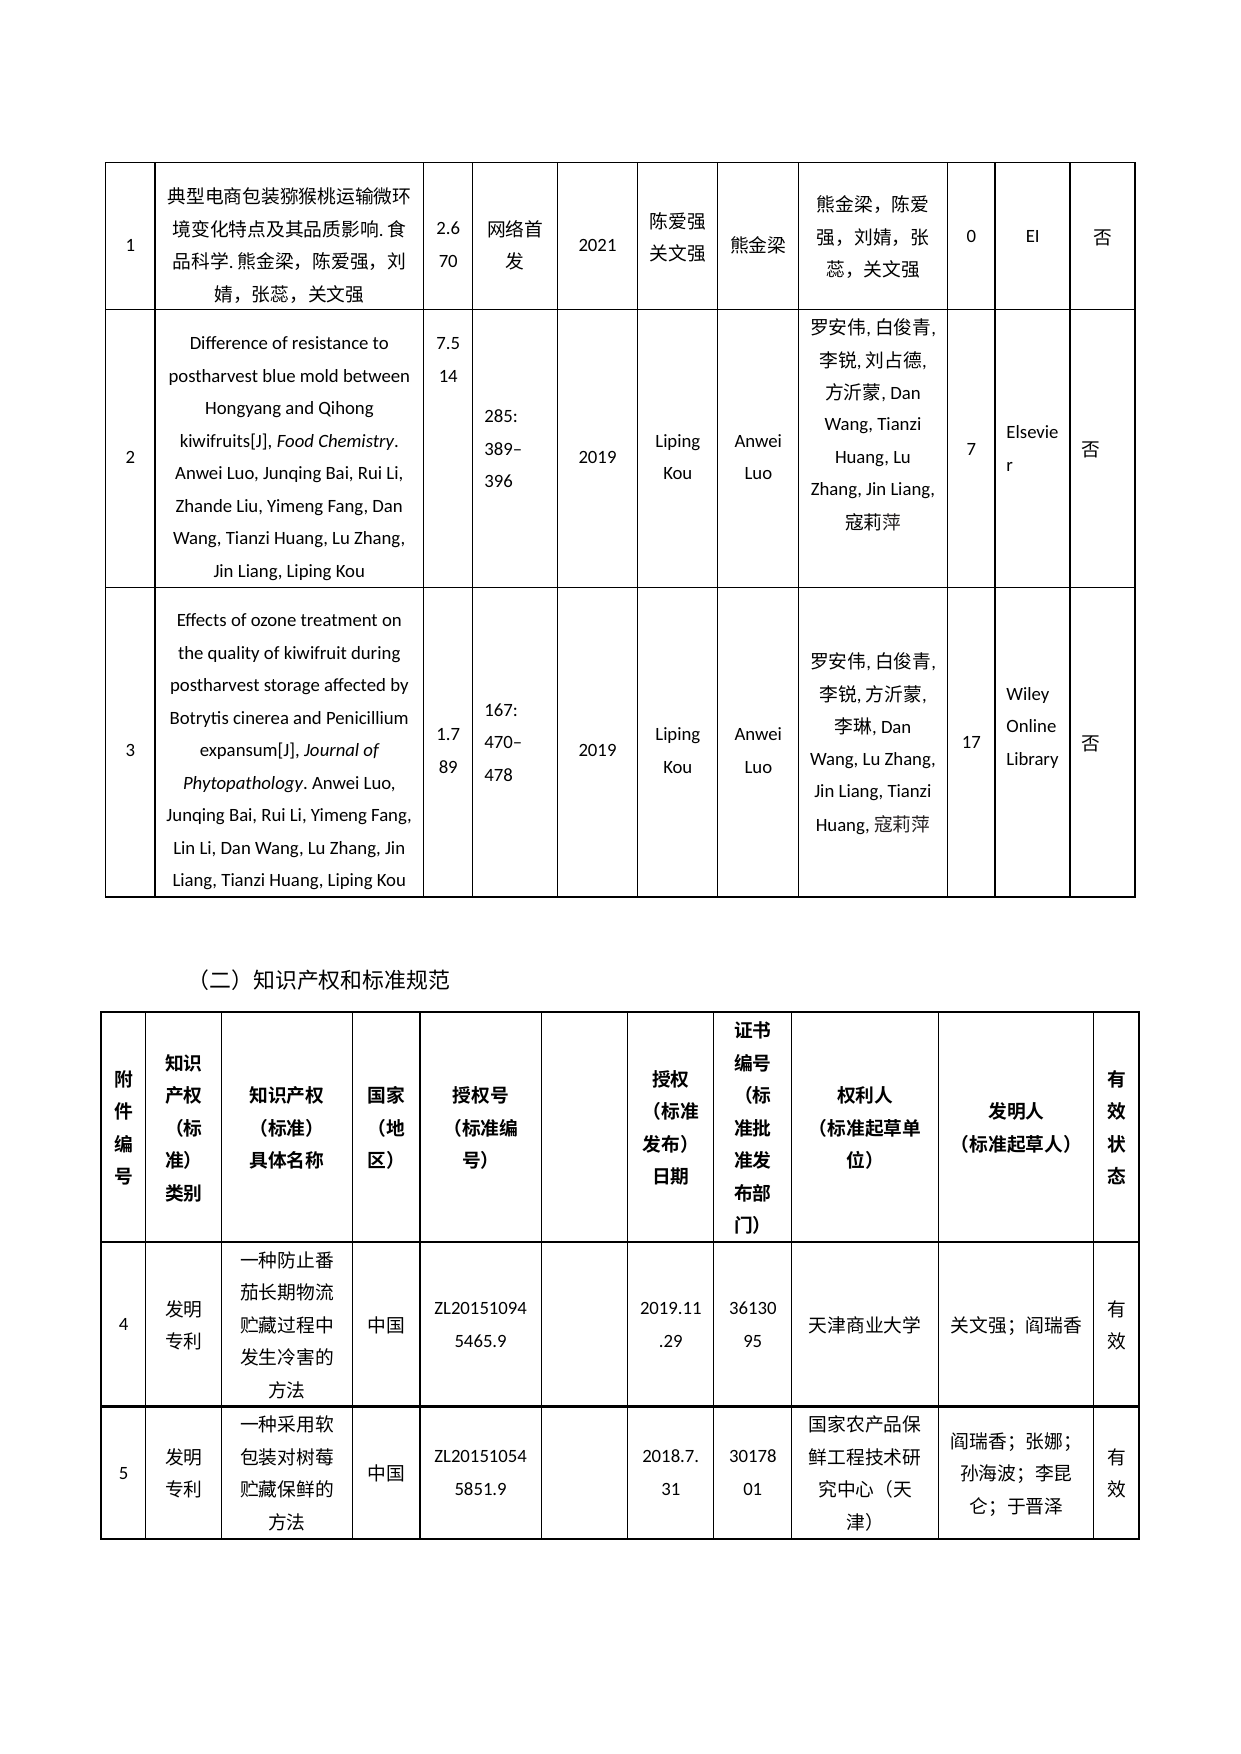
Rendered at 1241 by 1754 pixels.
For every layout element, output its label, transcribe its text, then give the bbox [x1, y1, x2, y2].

table_header 有效状态 [1094, 1013, 1138, 1241]
table_cell 网络首发 [473, 163, 557, 309]
table_header 知识产权（标准） 具体名称 [222, 1013, 352, 1241]
table_cell ZL201510945465.9 [421, 1243, 541, 1405]
table_header 知识产权（标准）类别 [146, 1013, 221, 1241]
table_cell 1.789 [424, 588, 472, 896]
table_cell 2 [106, 310, 154, 587]
table_cell Difference of resistance to postharvest blue mold between Hongyang and Qihong kiwifruits[J], Food Chemistry. Anwei Luo, Junqing Bai, Rui Li, Zhande Liu, Yimeng Fang, Dan Wang, Tianzi Huang, Lu Zhang, Jin Liang, Liping Kou [156, 310, 423, 587]
table_cell Elsevier [996, 310, 1069, 587]
table_cell 7.514 [424, 310, 472, 587]
table_cell Liping Kou [638, 310, 717, 587]
table_header 国家 （地区） [353, 1013, 419, 1241]
table_cell 2019 [558, 588, 637, 896]
table_cell 5 [102, 1408, 145, 1537]
table_cell 中国 [353, 1408, 419, 1537]
table_cell 2.670 [424, 163, 472, 309]
table_cell Liping Kou [638, 588, 717, 896]
table_cell 关文强；阎瑞香 [939, 1243, 1093, 1405]
table_cell 否 [1071, 588, 1134, 896]
table_cell 0 [948, 163, 994, 309]
table_cell 陈爱强 关文强 [638, 163, 717, 309]
table_cell [542, 1243, 627, 1405]
table_cell 一种防止番茄长期物流贮藏过程中发生冷害的方法 [222, 1243, 352, 1405]
table_cell 发明专利 [146, 1243, 221, 1405]
table_cell Effects of ozone treatment on the quality of kiwifruit during postharvest storage affected by Botrytis cinerea and Penicillium expansum[J], Journal of Phytopathology. Anwei Luo, Junqing Bai, Rui Li, Yimeng Fang, Lin Li, Dan Wang, Lu Zhang, Jin Liang, Tianzi Huang, Liping Kou [156, 588, 423, 896]
table_cell 3613095 [714, 1243, 791, 1405]
table_header 授权号 （标准编号） [421, 1013, 541, 1241]
table_cell 中国 [353, 1243, 419, 1405]
table_cell 阎瑞香；张娜；孙海波；李昆仑；于晋泽 [939, 1408, 1093, 1537]
table_cell 否 [1071, 310, 1134, 587]
table_cell Anwei Luo [718, 310, 798, 587]
table_header 授权（标准发布）日期 [628, 1013, 713, 1241]
table_cell 2021 [558, 163, 637, 309]
text （二）知识产权和标准规范 [187, 962, 1053, 995]
table_cell 熊金梁 [718, 163, 798, 309]
table_cell 罗安伟, 白俊青, 李锐, 刘占德, 方沂蒙, Dan Wang, Tianzi Huang, Lu Zhang, Jin Liang, 寇莉萍 [799, 310, 947, 587]
table_cell 2019 [558, 310, 637, 587]
table_header 证书编号（标准批准发布部门） [714, 1013, 791, 1241]
table_cell 国家农产品保鲜工程技术研究中心（天津） [792, 1408, 938, 1537]
table_cell Wiley Online Library [996, 588, 1069, 896]
table_cell 17 [948, 588, 994, 896]
table_cell 7 [948, 310, 994, 587]
table_cell [542, 1408, 627, 1537]
table_header 权利人 （标准起草单位） [792, 1013, 938, 1241]
table_cell 发明专利 [146, 1408, 221, 1537]
table_cell 2019.11.29 [628, 1243, 713, 1405]
table_cell 167: 470–478 [473, 588, 557, 896]
table_cell 否 [1071, 163, 1134, 309]
table_cell 4 [102, 1243, 145, 1405]
table_cell 天津商业大学 [792, 1243, 938, 1405]
table_header 附件编号 [102, 1013, 145, 1241]
table_cell 285: 389–396 [473, 310, 557, 587]
table_header 发明人 （标准起草人） [939, 1013, 1093, 1241]
table_cell 罗安伟, 白俊青, 李锐, 方沂蒙, 李琳, Dan Wang, Lu Zhang, Jin Liang, Tianzi Huang, 寇莉萍 [799, 588, 947, 896]
table_cell 3017801 [714, 1408, 791, 1537]
table_cell 3 [106, 588, 154, 896]
table_cell 一种采用软包装对树莓贮藏保鲜的方法 [222, 1408, 352, 1537]
table_cell 典型电商包装猕猴桃运输微环境变化特点及其品质影响. 食品科学. 熊金梁，陈爱强，刘婧，张蕊，关文强 [156, 163, 423, 309]
table_header [542, 1013, 627, 1241]
table_cell EI [996, 163, 1069, 309]
table_cell Anwei Luo [718, 588, 798, 896]
table_cell 1 [106, 163, 154, 309]
table_cell 有效 [1094, 1408, 1138, 1537]
table_cell 有效 [1094, 1243, 1138, 1405]
table_cell 熊金梁，陈爱强，刘婧，张蕊，关文强 [799, 163, 947, 309]
table_cell 2018.7.31 [628, 1408, 713, 1537]
table_cell ZL201510545851.9 [421, 1408, 541, 1537]
